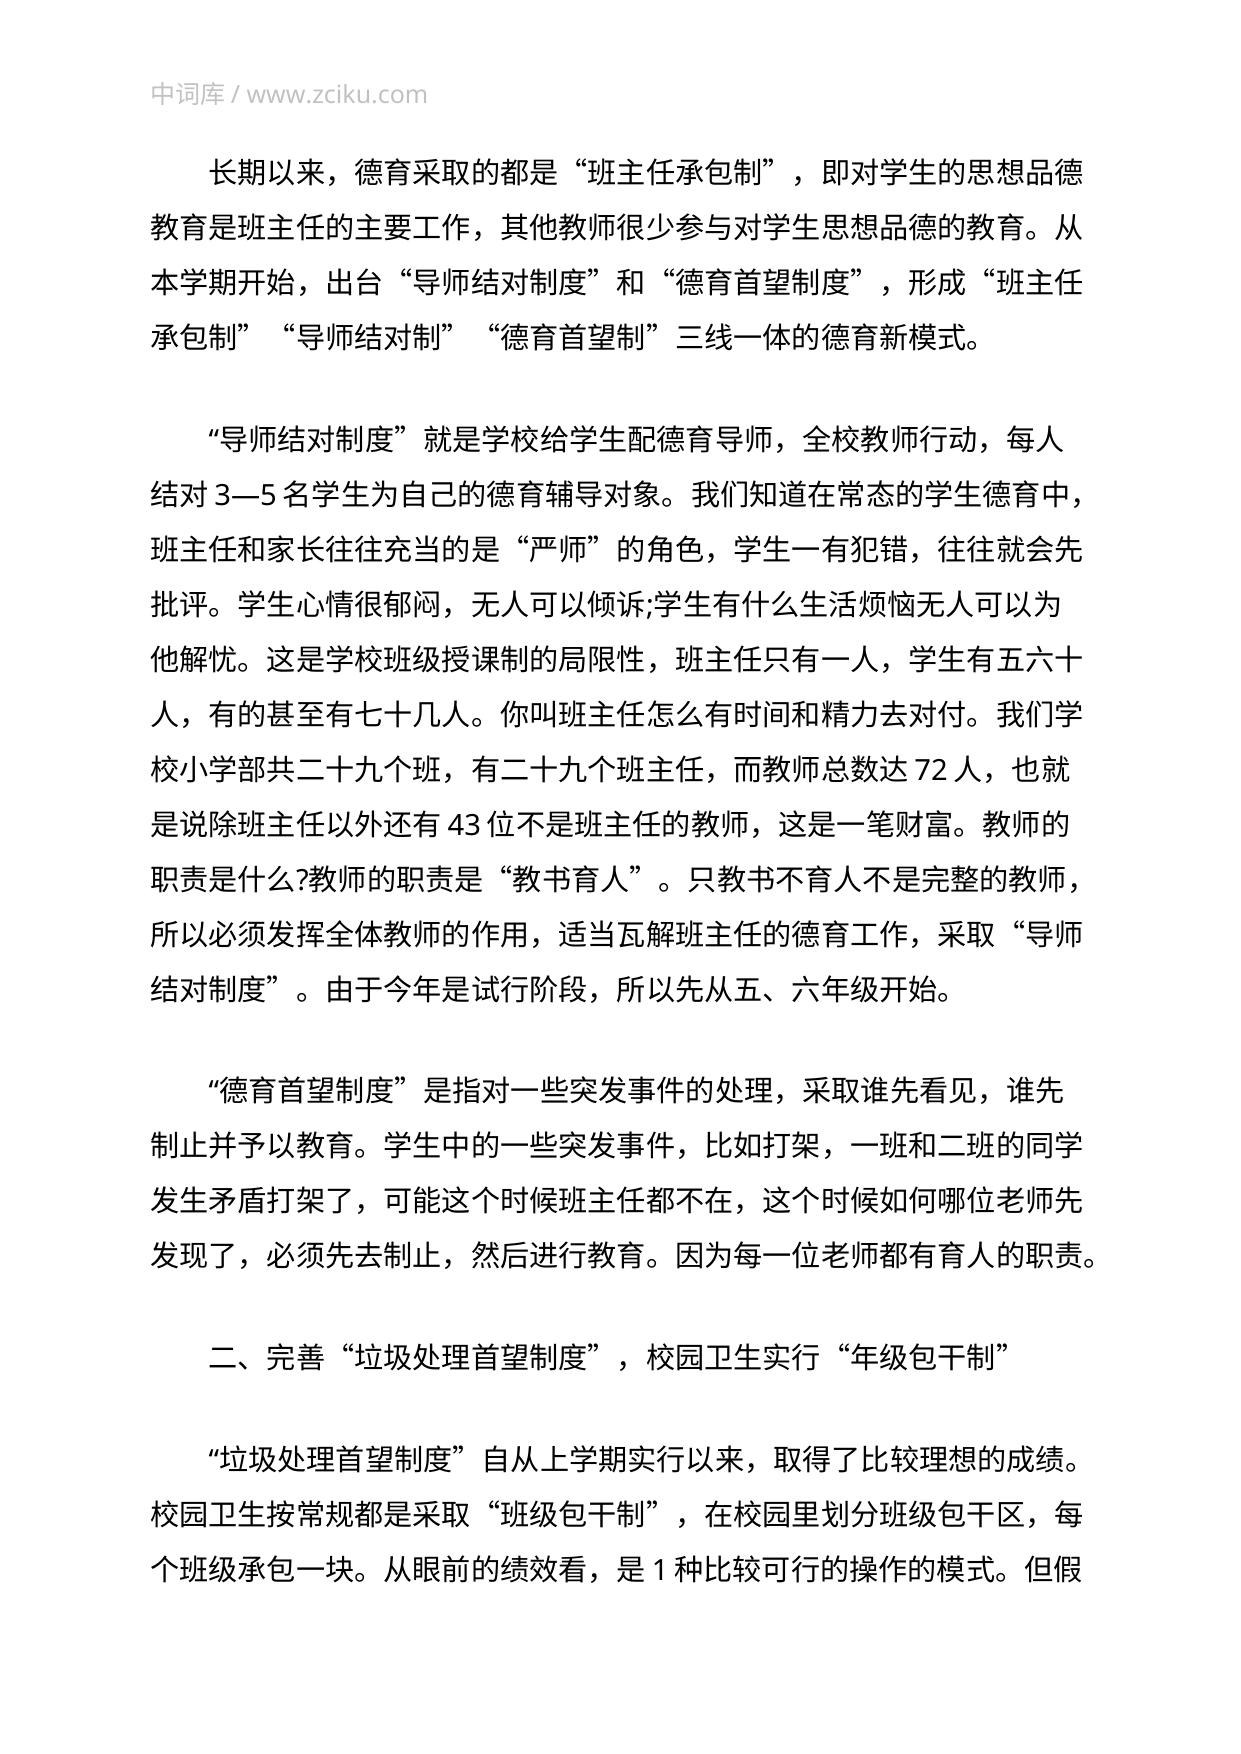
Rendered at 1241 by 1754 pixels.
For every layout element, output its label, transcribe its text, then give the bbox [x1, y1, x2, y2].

text 二、完善“垃圾处理首望制度”，校园卫生实行“年级包干制” [150, 1334, 1090, 1377]
text 长期以来，德育采取的都是“班主任承包制”，即对学生的思想品德教育是班主任的主要工作，其他教师很少参与对学生思想品德的教育。从本学期开始，出台“导师结对制度”和“德育首望制度”，形成“班主任承包制”“导师结对制”“德育首望制”三线一体的德育新模式。 [150, 150, 1090, 357]
text “德育首望制度”是指对一些突发事件的处理，采取谁先看见，谁先制止并予以教育。学生中的一些突发事件，比如打架，一班和二班的同学发生矛盾打架了，可能这个时候班主任都不在，这个时候如何哪位老师先发现了，必须先去制止，然后进行教育。因为每一位老师都有育人的职责。 [150, 1068, 1090, 1275]
text “导师结对制度”就是学校给学生配德育导师，全校教师行动，每人结对3—5名学生为自己的德育辅导对象。我们知道在常态的学生德育中，班主任和家长往往充当的是“严师”的角色，学生一有犯错，往往就会先批评。学生心情很郁闷，无人可以倾诉;学生有什么生活烦恼无人可以为他解忧。这是学校班级授课制的局限性，班主任只有一人，学生有五六十人，有的甚至有七十几人。你叫班主任怎么有时间和精力去对付。我们学校小学部共二十九个班，有二十九个班主任，而教师总数达72人，也就是说除班主任以外还有43位不是班主任的教师，这是一笔财富。教师的职责是什么?教师的职责是“教书育人”。只教书不育人不是完整的教师，所以必须发挥全体教师的作用，适当瓦解班主任的德育工作，采取“导师结对制度”。由于今年是试行阶段，所以先从五、六年级开始。 [150, 416, 1090, 1008]
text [150, 1436, 1090, 1588]
